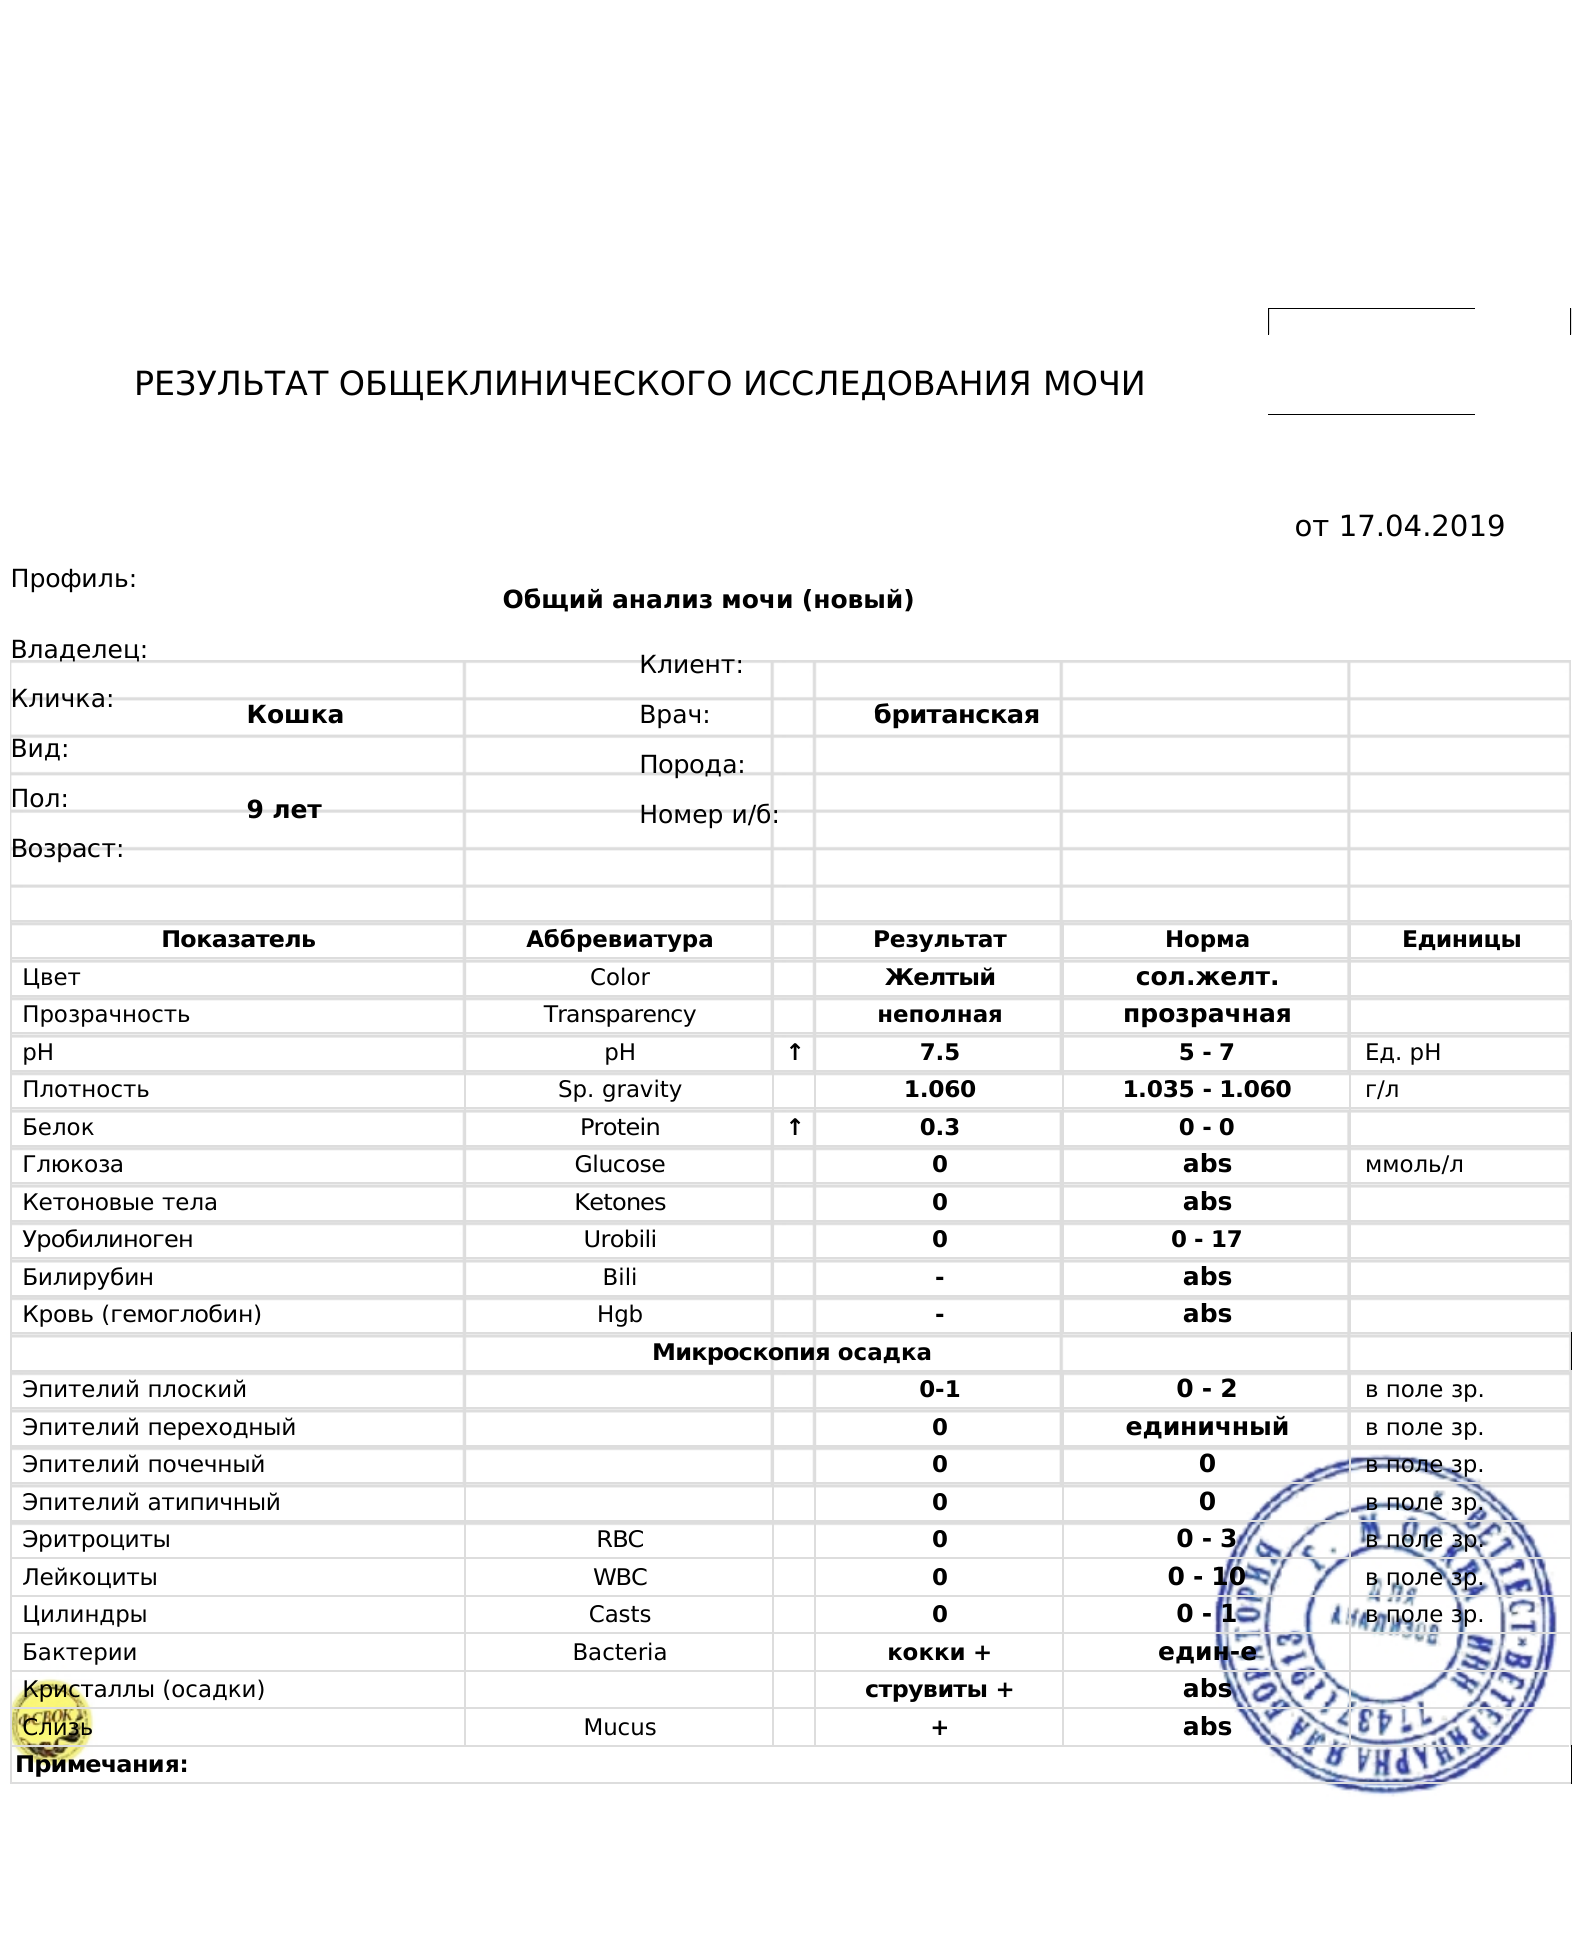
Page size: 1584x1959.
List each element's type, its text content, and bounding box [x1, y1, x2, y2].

table_header Результат [816, 922, 1062, 957]
text Порода: [639, 750, 785, 779]
table_cell [466, 1409, 772, 1445]
table_cell [1351, 1634, 1570, 1670]
table_cell Эпителий почечный [12, 1447, 464, 1482]
table_cell 0 - 1 [1064, 1597, 1349, 1632]
text Вид: [10, 734, 152, 764]
table_cell abs [1064, 1184, 1349, 1220]
table_header Показатель [12, 922, 464, 957]
table_cell [774, 1222, 814, 1257]
table_cell 0 [816, 1447, 1062, 1482]
table_cell Прозрачность [12, 997, 464, 1032]
table_cell Ед. pH [1351, 1034, 1570, 1070]
table_cell Glucose [466, 1147, 772, 1182]
table_cell [774, 1259, 814, 1295]
table_cell Белок [12, 1109, 464, 1145]
text от 17.04.2019 [1294, 510, 1580, 543]
table_cell ↑ [774, 1034, 814, 1070]
table_header Единицы [1351, 922, 1570, 957]
table_header Аббревиатура [466, 922, 772, 957]
table_cell 0-1 [816, 1372, 1062, 1407]
table_cell [1351, 1109, 1570, 1145]
table_cell [774, 1484, 814, 1520]
table_cell в поле зр. [1351, 1409, 1570, 1445]
table_cell [774, 1184, 814, 1220]
table_cell WBC [466, 1559, 772, 1595]
table_cell Bacteria [466, 1634, 772, 1670]
table_cell прозрачная [1064, 997, 1349, 1032]
table_header Норма [1064, 922, 1349, 957]
table_cell 0 [1064, 1484, 1349, 1520]
table_cell [1351, 1709, 1570, 1745]
table_cell + [816, 1709, 1062, 1745]
table_cell abs [1064, 1672, 1349, 1707]
table_cell Лейкоциты [12, 1559, 464, 1595]
table_cell [466, 1672, 772, 1707]
table_cell в поле зр. [1351, 1559, 1570, 1595]
table_cell един-е [1064, 1634, 1349, 1670]
table_cell pH [12, 1034, 464, 1070]
table_cell 0 [816, 1222, 1062, 1257]
table_cell Эритроциты [12, 1522, 464, 1557]
picture [10, 660, 1571, 920]
table_cell Hgb [466, 1297, 772, 1332]
text Пол: [10, 784, 152, 813]
table_cell [774, 1559, 814, 1595]
table_cell в поле зр. [1351, 1597, 1570, 1632]
text Кличк а: [10, 685, 152, 714]
table_cell 1.060 [816, 1072, 1062, 1107]
table_cell Color [466, 959, 772, 995]
table_cell 0 [816, 1184, 1062, 1220]
table_cell в поле зр. [1351, 1522, 1570, 1557]
text Врач: [639, 700, 785, 729]
table_cell [1351, 1672, 1570, 1707]
table_cell струвиты + [816, 1672, 1062, 1707]
table_cell [774, 1634, 814, 1670]
table_cell 0 - 17 [1064, 1222, 1349, 1257]
text британская [874, 700, 1580, 729]
table_cell abs [1064, 1297, 1349, 1332]
table_cell 0 [816, 1522, 1062, 1557]
table_cell [1351, 1259, 1570, 1295]
table_cell 0 - 10 [1064, 1559, 1349, 1595]
table_cell неполная [816, 997, 1062, 1032]
table_cell Кровь (гемоглобин) [12, 1297, 464, 1332]
table_cell Билирубин [12, 1259, 464, 1295]
table_cell Примечани я: [12, 1745, 1571, 1782]
table_cell - [816, 1259, 1062, 1295]
table_cell [774, 1522, 814, 1557]
table_cell ммоль/л [1351, 1147, 1570, 1182]
table_cell abs [1064, 1709, 1349, 1745]
table_cell abs [1064, 1259, 1349, 1295]
table_cell [774, 997, 814, 1032]
table_header [774, 922, 814, 957]
table_cell [774, 1072, 814, 1107]
table_cell ↑ [774, 1109, 814, 1145]
table_cell Бактерии [12, 1634, 464, 1670]
table_cell г/л [1351, 1072, 1570, 1107]
table_cell Ketones [466, 1184, 772, 1220]
table_cell Эпителий плоский [12, 1372, 464, 1407]
table_cell Sp. gravity [466, 1072, 772, 1107]
table_cell Глюкоза [12, 1147, 464, 1182]
table_cell [1351, 997, 1570, 1032]
table_cell 0 - 2 [1064, 1372, 1349, 1407]
table_cell в поле зр. [1351, 1484, 1570, 1520]
table_cell [774, 1297, 814, 1332]
table_cell Микроскопия осадка [12, 1332, 1571, 1370]
table_cell Цвет [12, 959, 464, 995]
table_cell [774, 1597, 814, 1632]
table_cell [466, 1484, 772, 1520]
table_cell 0 - 0 [1064, 1109, 1349, 1145]
text Клиент: [639, 650, 785, 679]
table_cell - [816, 1297, 1062, 1332]
table_cell Цилиндры [12, 1597, 464, 1632]
table_cell Protein [466, 1109, 772, 1145]
table_cell 0 [816, 1559, 1062, 1595]
table_cell в поле зр. [1351, 1370, 1570, 1407]
table_cell 0.3 [816, 1109, 1062, 1145]
text Общий анализ мочи (новый) [502, 585, 1580, 614]
table_cell 5 - 7 [1064, 1034, 1349, 1070]
table_cell pH [466, 1034, 772, 1070]
table_cell [1351, 959, 1570, 995]
table_cell [774, 1672, 814, 1707]
table_cell Urobili [466, 1222, 772, 1257]
table_cell Эпителий атипичный [12, 1484, 464, 1520]
picture [10, 1784, 1571, 1800]
table_cell 0 [1064, 1447, 1349, 1482]
table_cell [774, 1372, 814, 1407]
table_cell Слизь [12, 1709, 464, 1745]
table_cell Эпителий переходный [12, 1409, 464, 1445]
table_cell 7.5 [816, 1034, 1062, 1070]
table_cell в поле зр. [1351, 1447, 1570, 1482]
table_cell [774, 1709, 814, 1745]
table_cell [774, 1447, 814, 1482]
text Возраст: [10, 834, 152, 863]
table_cell [1351, 1222, 1570, 1257]
table_cell [774, 1147, 814, 1182]
text Профиль: [10, 564, 397, 593]
text 9 лет [246, 796, 363, 825]
table_cell 0 [816, 1147, 1062, 1182]
table_cell abs [1064, 1147, 1349, 1182]
text Владелец: [10, 635, 152, 664]
table_cell [1351, 1184, 1570, 1220]
table_cell 0 - 3 [1064, 1522, 1349, 1557]
table_cell сол.желт. [1064, 959, 1349, 995]
table_cell Плотность [12, 1072, 464, 1107]
table_cell [466, 1372, 772, 1407]
table_cell 0 [816, 1409, 1062, 1445]
table_cell RBC [466, 1522, 772, 1557]
table_cell Кетоновые тела [12, 1184, 464, 1220]
table_cell кокки + [816, 1634, 1062, 1670]
table_cell [774, 959, 814, 995]
table_cell Casts [466, 1597, 772, 1632]
table_cell единичный [1064, 1409, 1349, 1445]
text Номер и/б: [639, 800, 785, 829]
table_cell [774, 1409, 814, 1445]
table_cell Желтый [816, 959, 1062, 995]
text Кошка [246, 700, 363, 729]
table_cell Кристаллы (осадки) [12, 1672, 464, 1707]
table_cell 1.035 - 1.060 [1064, 1072, 1349, 1107]
table_cell Уробилиноген [12, 1222, 464, 1257]
text РЕЗУЛЬТАТ ОБЩЕКЛИНИЧЕСКОГО ИССЛЕДОВАНИЯ МОЧИ [134, 365, 1162, 404]
table_cell [466, 1447, 772, 1482]
table_cell Bili [466, 1259, 772, 1295]
table_cell 0 [816, 1484, 1062, 1520]
table_cell 0 [816, 1597, 1062, 1632]
table_cell [1351, 1297, 1570, 1332]
table_cell Mucus [466, 1709, 772, 1745]
table_cell Transparency [466, 997, 772, 1032]
